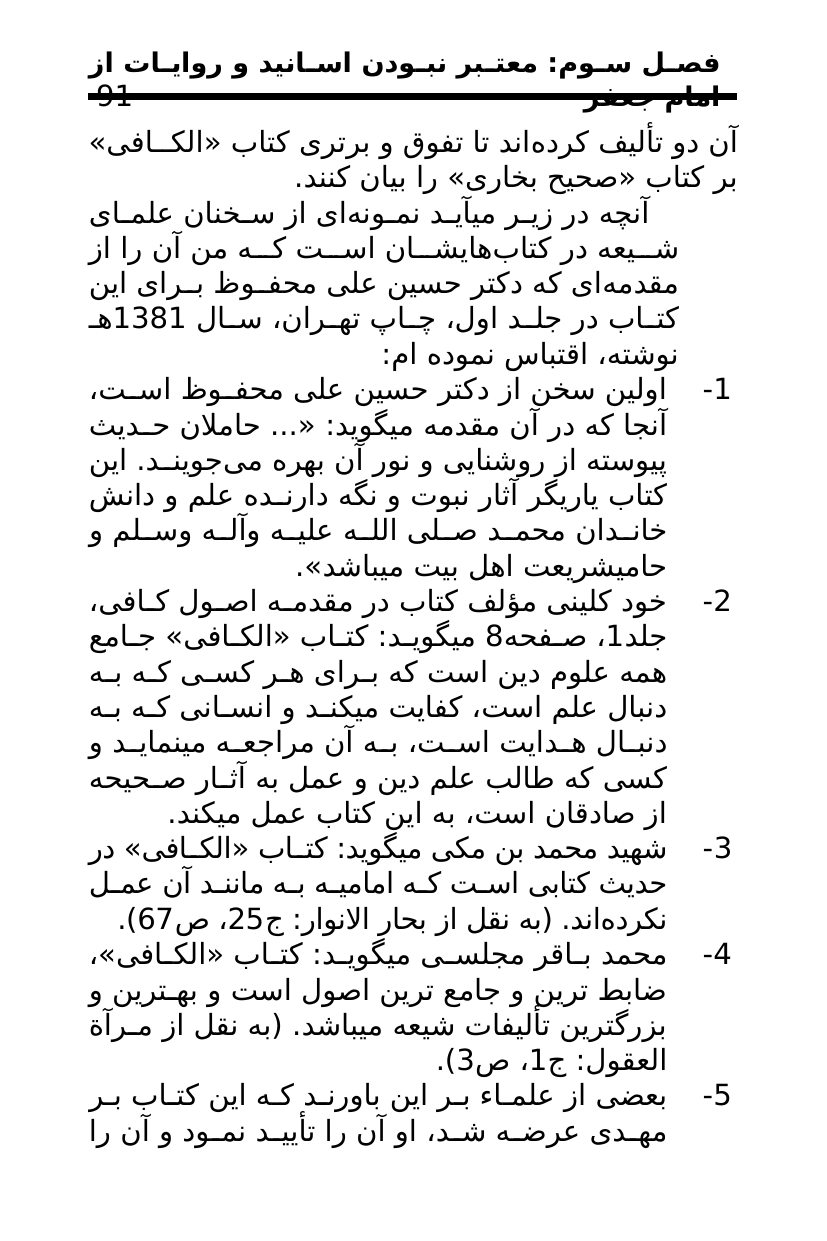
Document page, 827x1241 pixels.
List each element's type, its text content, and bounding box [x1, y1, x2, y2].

list محمد باقر مجلسی می‏گوید: کتاب «الکافی»، ضابط ترین و جامع ترین اصول است و بهترین و بزرگترین تألیفات شیعه می‏باشد. (به نقل از مرآة العقول: ج1، ص3). [89, 937, 703, 1077]
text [89, 125, 738, 194]
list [89, 1079, 703, 1148]
list خود کلینی مؤلف کتاب در مقدمه اصول کافی، جلد1، صفحه8 می‏گوید: کتاب «الکافی» جامع همه علوم دین است که برای هر کسی که به دنبال علم است، کفایت می‏کند و انسانی که به دنبال هدایت است، به آن مراجعه می‏نماید و کسی که طالب علم دین و عمل به آثار صحیحه از صادقان است، به این کتاب عمل می‏کند. [89, 584, 703, 830]
list شهید محمد بن مکی می‏گوید: کتاب «الکافی» در حدیث کتابی است که امامیه به مانند آن عمل نکرده‌اند. (به نقل از بحار الانوار: ج25، ص67). [89, 832, 703, 936]
list اولین سخن از دکتر حسین علی محفوظ است، آنجا که در آن مقدمه می‏گوید: «... حاملان حدیث پیوسته از روشنایی و نور آن بهره می‌جویند. این کتاب یاریگر آثار نبوت و نگه دارنده علم و دانش خاندان محمد صلى الله عليه وآله وسلم و حامی‏شریعت اهل بیت می‏باشد». [89, 372, 703, 583]
text آنچه در زیر می‏آید نمونه‌ای از سخنان علمای شیعه در کتاب‌هایشان است که من آن را از مقدمه‌ای که دکتر حسین علی محفوظ برای این کتاب در جلد اول، چاپ تهران، سال 1381هـ نوشته، اقتباس نموده ام: [89, 196, 679, 371]
